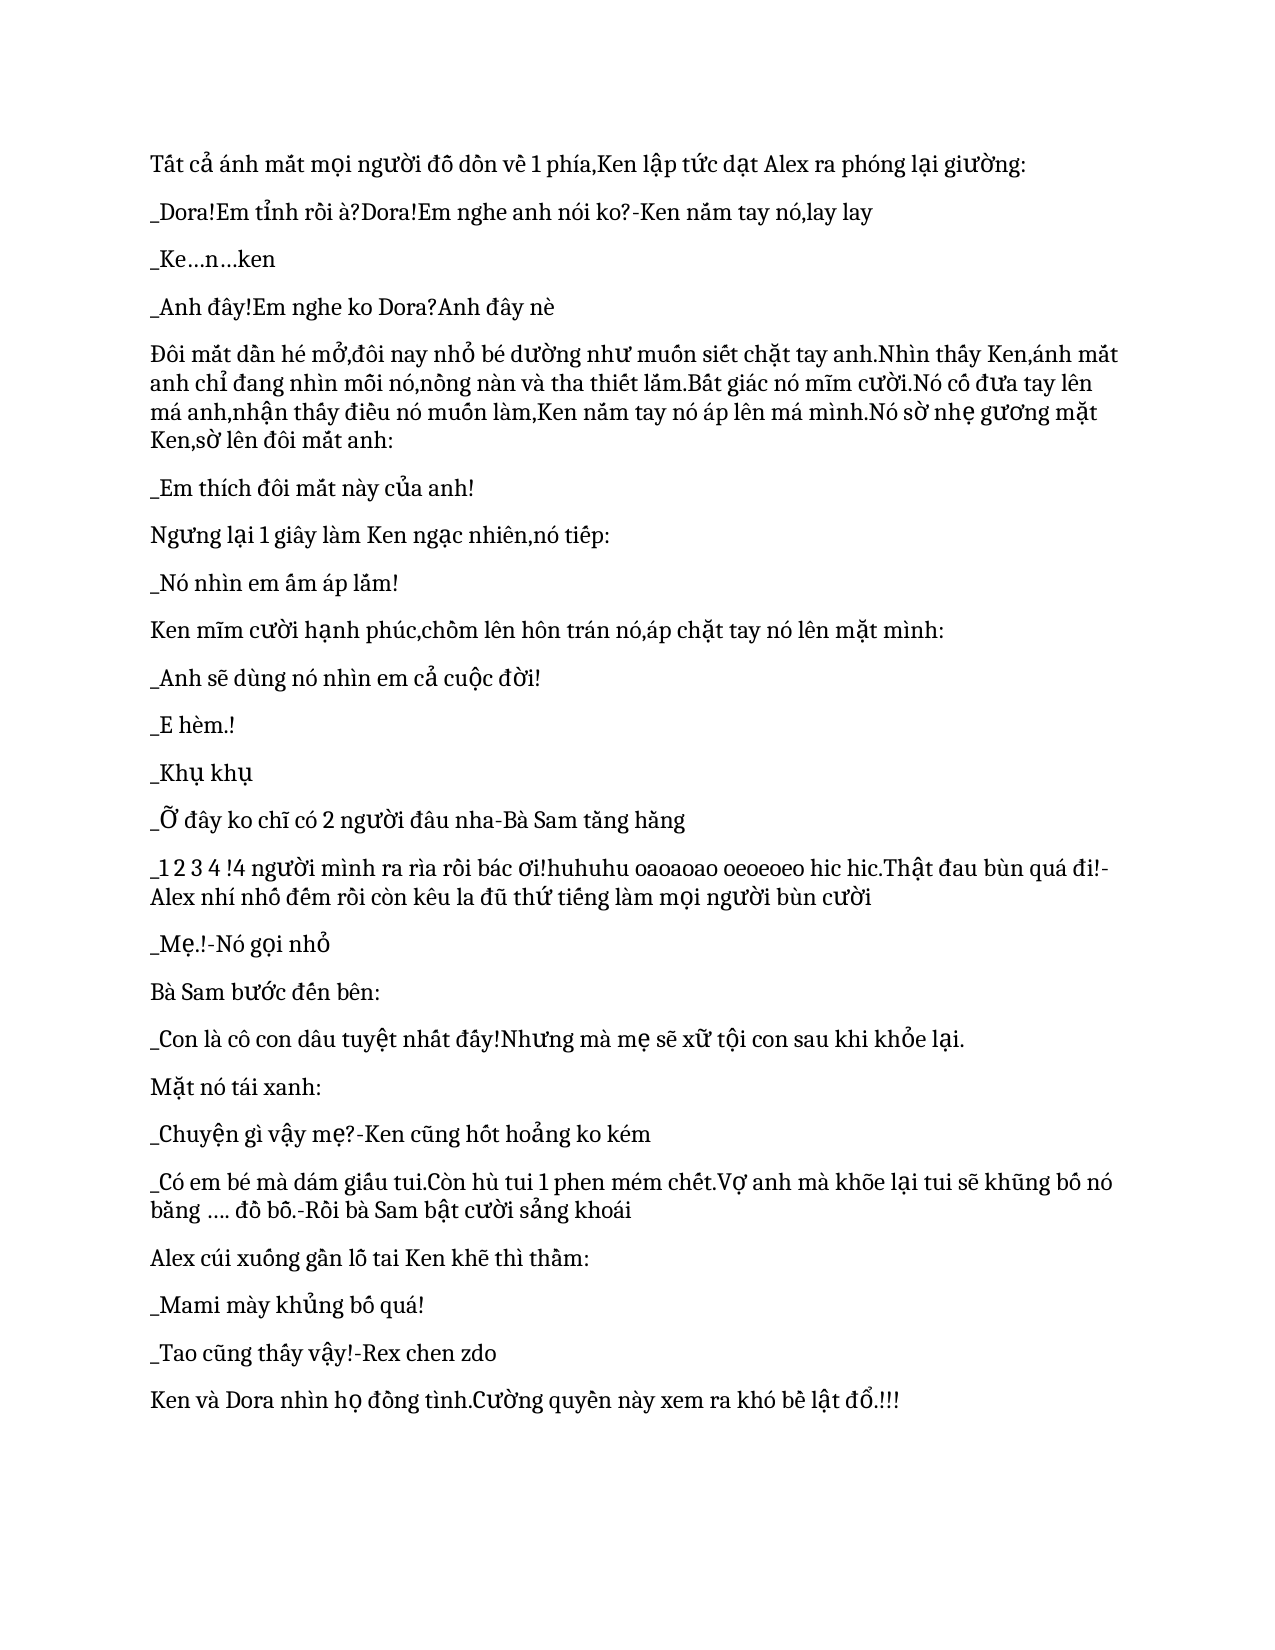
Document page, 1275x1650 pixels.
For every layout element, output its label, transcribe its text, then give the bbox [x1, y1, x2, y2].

text _E hèm.! [150, 711, 1125, 740]
text Ken mĩm cười hạnh phúc,chồm lên hôn trán nó,áp chặt tay nó lên mặt mình: [150, 616, 1125, 645]
text _Có em bé mà dám giấu tui.Còn hù tui 1 phen mém chết.Vợ anh mà khõe lại tui sẽ khũng bố nó bằng …. đồ bỗ.-Rồi bà Sam bật cười sảng khoái [150, 1167, 1125, 1225]
text Ken và Dora nhìn họ đồng tình.Cường quyền này xem ra khó bề lật đổ.!!! [150, 1386, 1125, 1472]
text _Anh sẽ dùng nó nhìn em cả cuộc đời! [150, 664, 1125, 692]
text _Ke…n…ken [150, 245, 1125, 274]
text Mặt nó tái xanh: [150, 1072, 1125, 1101]
text _Tao cũng thấy vậy!-Rex chen zdo [150, 1339, 1125, 1367]
text _Chuyện gì vậy mẹ?-Ken cũng hốt hoảng ko kém [150, 1120, 1125, 1149]
text _Khụ khụ [150, 759, 1125, 787]
text _Con là cô con dâu tuyệt nhất đấy!Nhưng mà mẹ sẽ xữ tội con sau khi khỏe lại. [150, 1025, 1125, 1054]
text _Anh đây!Em nghe ko Dora?Anh đây nè [150, 292, 1125, 321]
text _Mẹ.!-Nó gọi nhỏ [150, 930, 1125, 959]
text Đôi mắt dần hé mở,đôi nay nhỏ bé dường như muốn siết chặt tay anh.Nhìn thấy Ken,ánh mắt anh chỉ đang nhìn mỗi nó,nồng nàn và tha thiết lắm.Bất giác nó mĩm cười.Nó cố đưa tay lên má anh,nhận thấy điều nó muốn làm,Ken nắm tay nó áp lên má mình.Nó sờ nhẹ gương mặt Ken,sờ lên đôi mắt anh: [150, 340, 1125, 455]
text _Nó nhìn em ấm áp lắm! [150, 569, 1125, 597]
text _Ỡ đây ko chĩ có 2 người đâu nha-Bà Sam tằng hằng [150, 806, 1125, 835]
text Bà Sam bước đến bên: [150, 977, 1125, 1006]
text Tất cả ánh mắt mọi người đỗ dồn về 1 phía,Ken lập tức dạt Alex ra phóng lại giường: [150, 150, 1125, 179]
text _Em thích đôi mắt này của anh! [150, 474, 1125, 502]
text Alex cúi xuống gần lỗ tai Ken khẽ thì thầm: [150, 1244, 1125, 1272]
text Ngưng lại 1 giây làm Ken ngạc nhiên,nó tiếp: [150, 521, 1125, 550]
text _Dora!Em tỉnh rồi à?Dora!Em nghe anh nói ko?-Ken nắm tay nó,lay lay [150, 197, 1125, 226]
text _Mami mày khủng bố quá! [150, 1291, 1125, 1320]
text _1 2 3 4 !4 người mình ra rìa rồi bác ơi!huhuhu oaoaoao oeoeoeo hic hic.Thật đau bùn quá đi!-Alex nhí nhố đếm rồi còn kêu la đũ thứ tiếng làm mọi người bùn cười [150, 854, 1125, 911]
